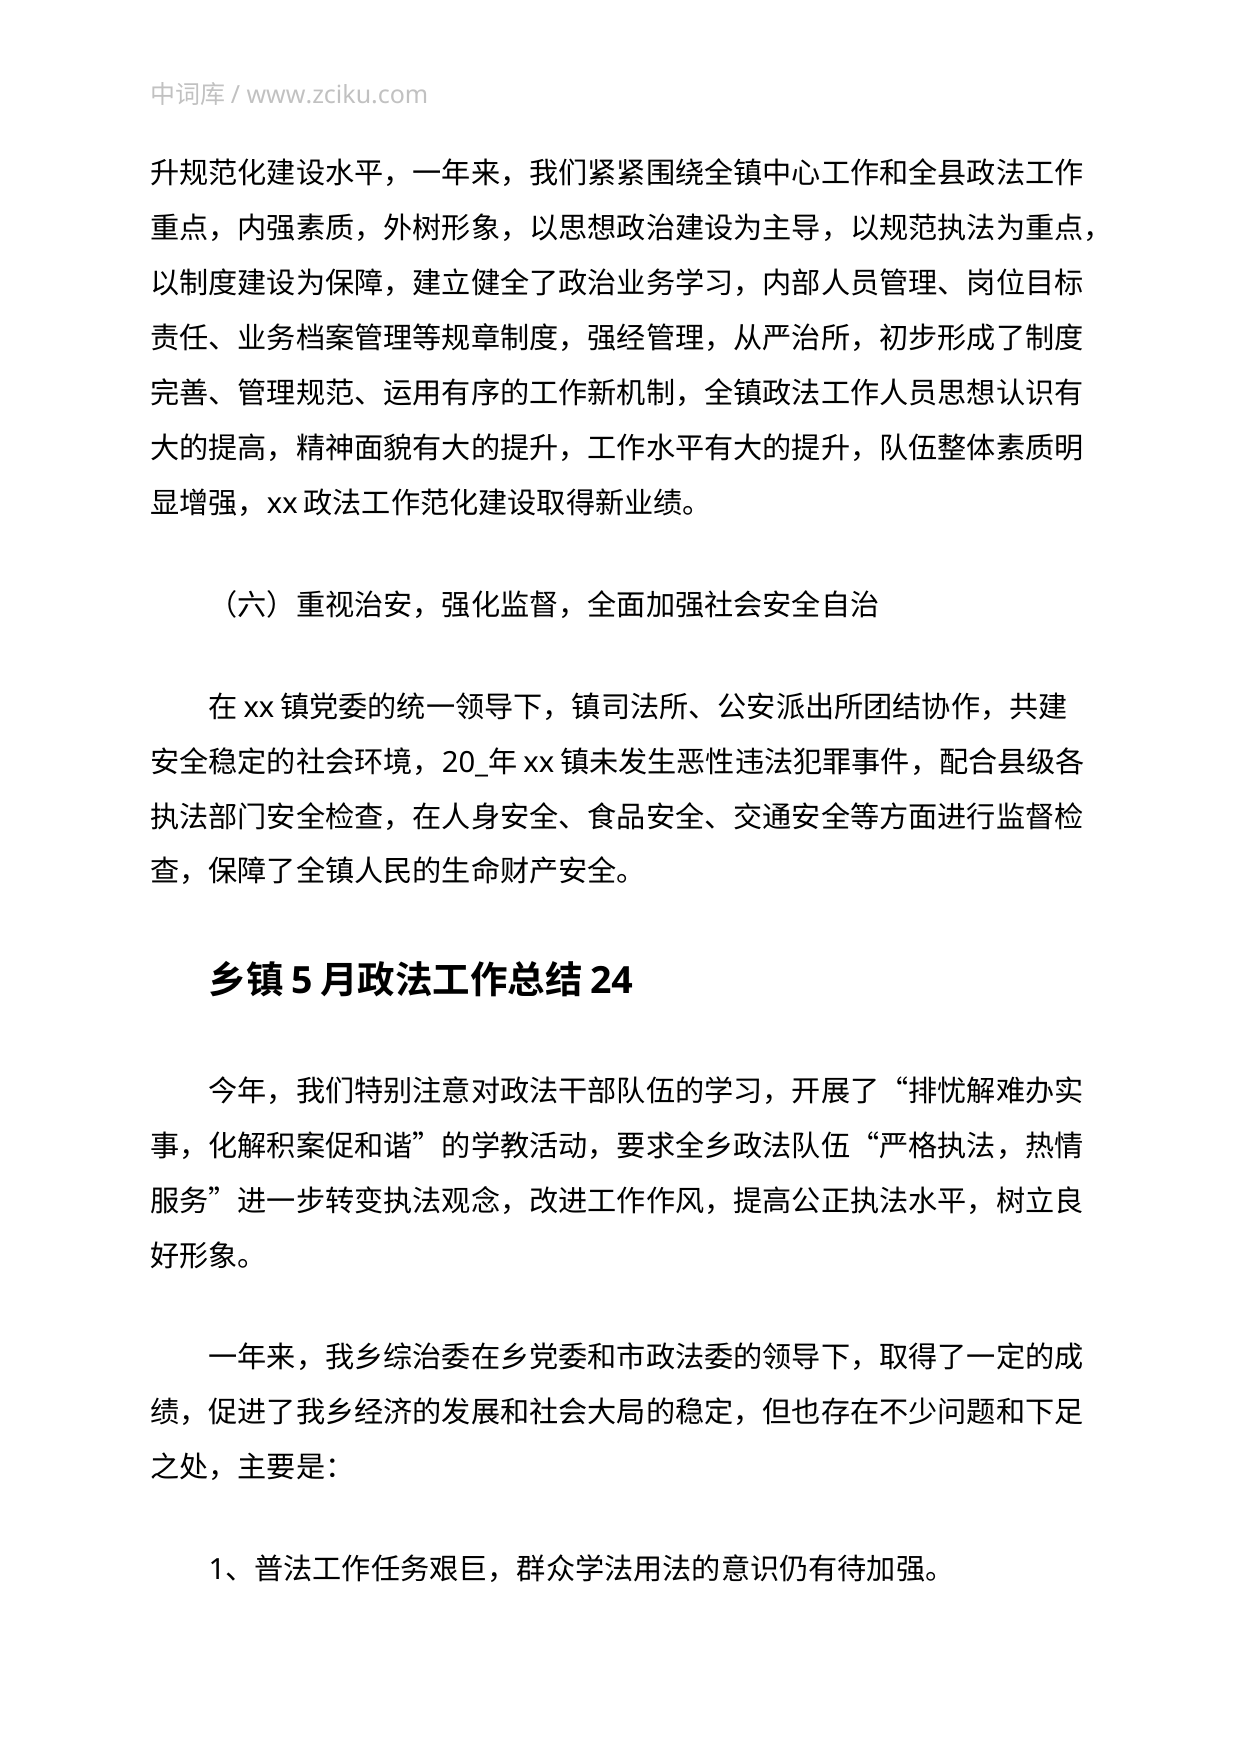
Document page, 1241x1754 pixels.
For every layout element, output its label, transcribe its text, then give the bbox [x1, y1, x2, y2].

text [150, 150, 1090, 522]
text （六）重视治安，强化监督，全面加强社会安全自治 [150, 581, 1090, 624]
text 1、普法工作任务艰巨，群众学法用法的意识仍有待加强。 [150, 1545, 1090, 1588]
text 在xx镇党委的统一领导下，镇司法所、公安派出所团结协作，共建安全稳定的社会环境，20_年xx镇未发生恶性违法犯罪事件，配合县级各执法部门安全检查，在人身安全、食品安全、交通安全等方面进行监督检查，保障了全镇人民的生命财产安全。 [150, 683, 1090, 890]
text 今年，我们特别注意对政法干部队伍的学习，开展了“排忧解难办实事，化解积案促和谐”的学教活动，要求全乡政法队伍“严格执法，热情服务”进一步转变执法观念，改进工作作风，提高公正执法水平，树立良好形象。 [150, 1067, 1090, 1274]
text 乡镇5月政法工作总结24 [150, 950, 1090, 1004]
text 一年来，我乡综治委在乡党委和市政法委的领导下，取得了一定的成绩，促进了我乡经济的发展和社会大局的稳定，但也存在不少问题和下足之处，主要是： [150, 1334, 1090, 1486]
